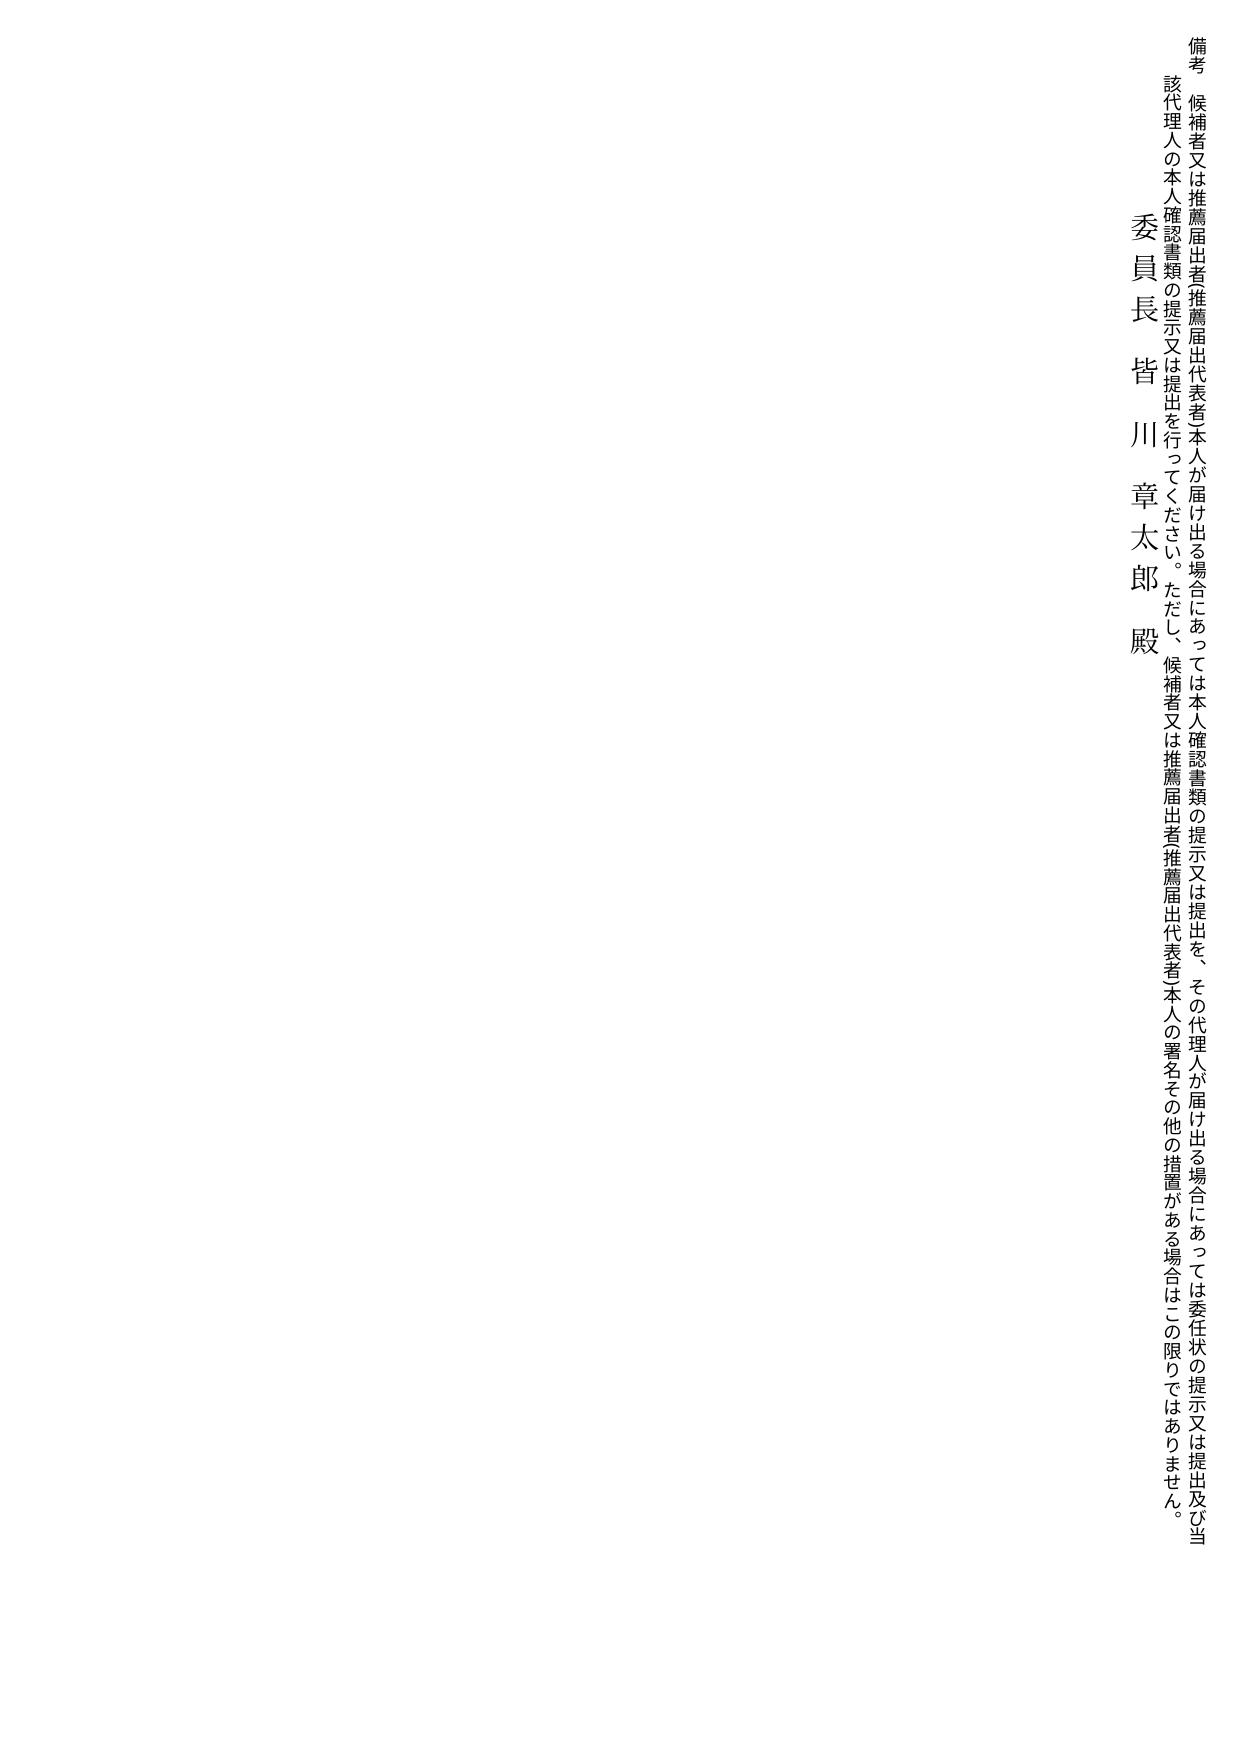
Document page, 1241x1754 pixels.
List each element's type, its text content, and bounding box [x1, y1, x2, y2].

text 委 員 長 皆 川 章 太 郎 殿 [1108, 118, 1183, 1621]
